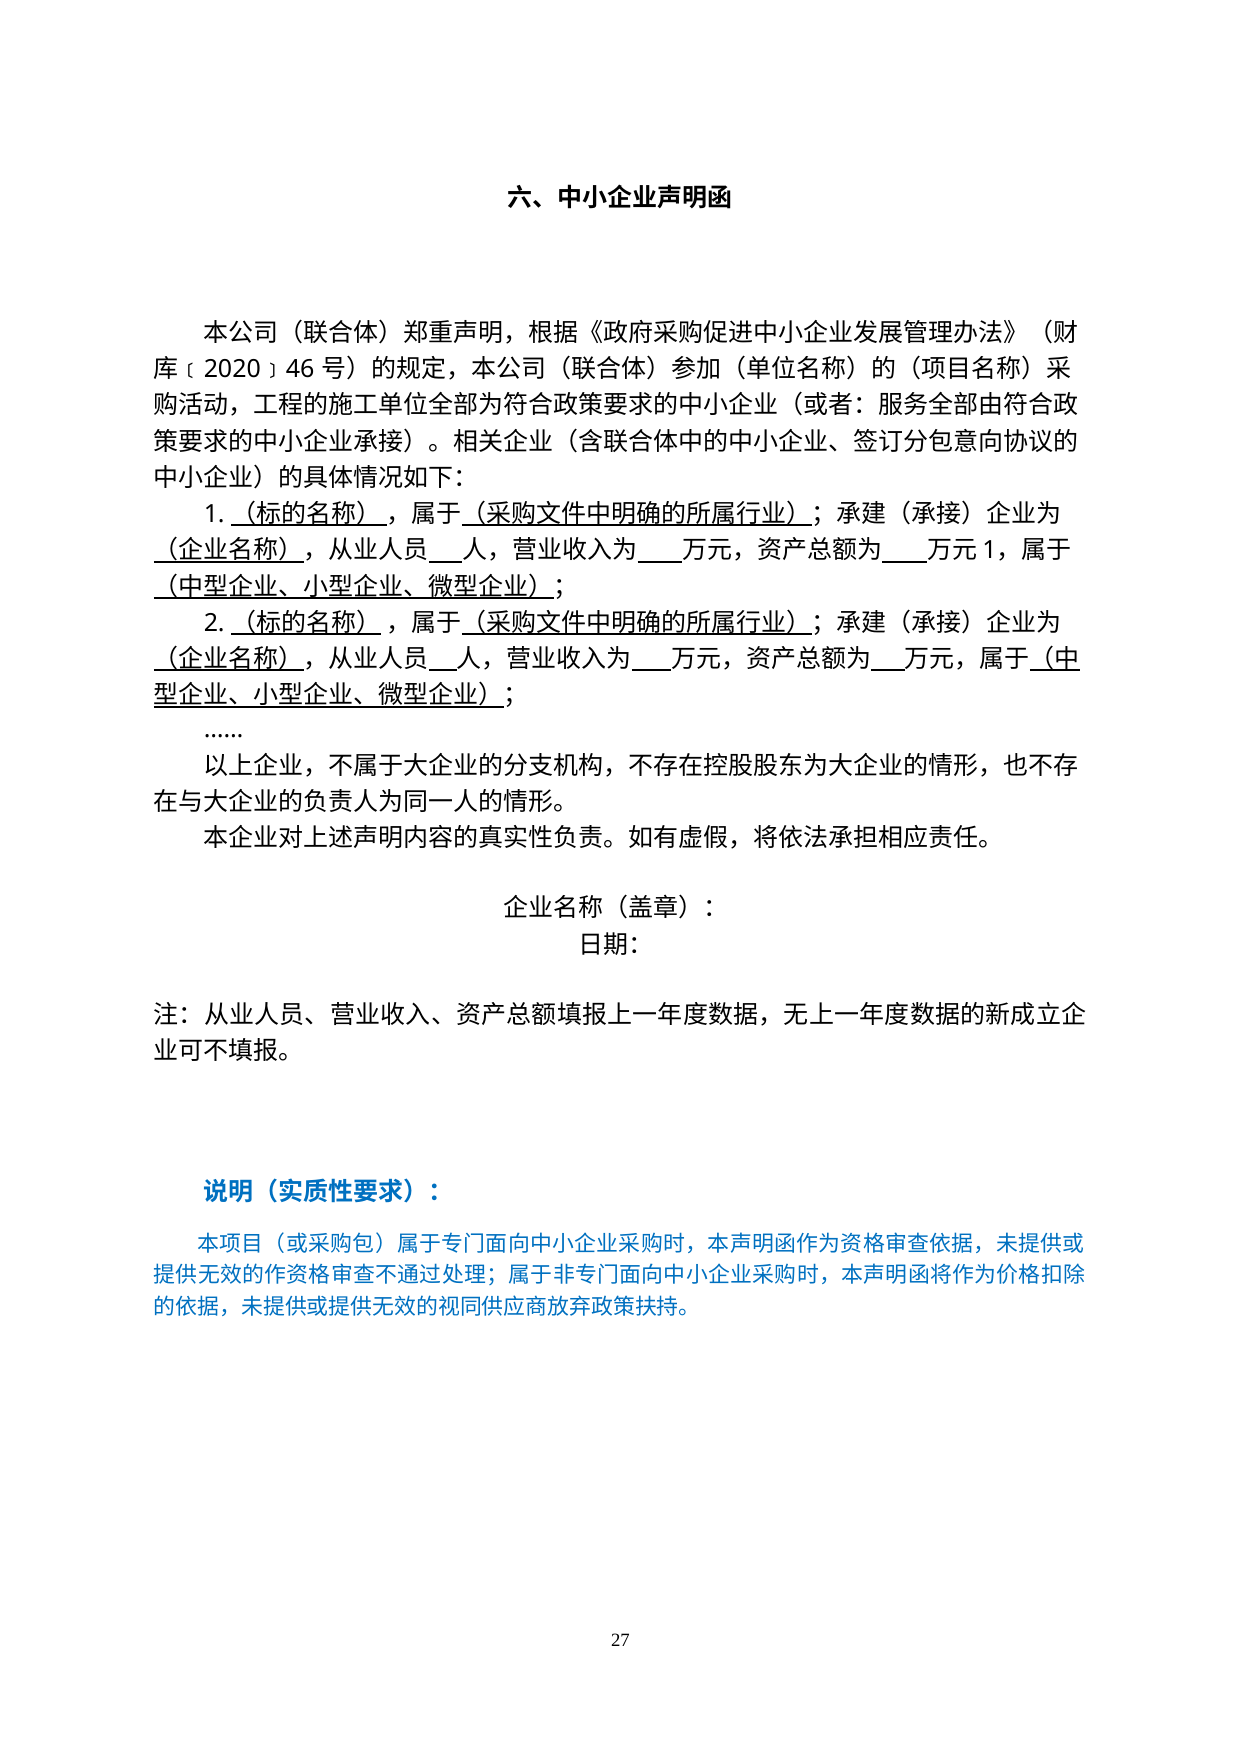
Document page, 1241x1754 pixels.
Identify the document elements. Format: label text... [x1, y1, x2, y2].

subtitle 六、中小企业声明函 [153, 177, 1087, 213]
text 以上企业，不属于大企业的分支机构，不存在控股股东为大企业的情形，也不存在与大企业的负责人为同一人的情形。 [153, 745, 1087, 818]
text 说明（实质性要求）： [153, 1171, 1087, 1207]
text 企业名称（盖章）： [153, 888, 1087, 924]
text …… [153, 711, 1087, 745]
text 本企业对上述声明内容的真实性负责。如有虚假，将依法承担相应责任。 [153, 818, 1087, 854]
text 本公司（联合体）郑重声明，根据《政府采购促进中小企业发展管理办法》（财库﹝2020﹞46 号）的规定，本公司（联合体）参加（单位名称）的（项目名称）采购活动，工程的施工单位全部为符合政策要求的中小企业（或者：服务全部由符合政策要求的中小企业承接）。相关企业（含联合体中的中小企业、签订分包意向协议的中小企业）的具体情况如下： [153, 312, 1087, 493]
text 2. （标的名称） ，属于（采购文件中明确的所属行业）；承建（承接）企业为（企业名称），从业人员 人，营业收入为 万元，资产总额为 万元，属于（中型企业、小型企业、微型企业）； [153, 602, 1087, 711]
text 本项目（或采购包）属于专门面向中小企业采购时，本声明函作为资格审查依据，未提供或提供无效的作资格审查不通过处理；属于非专门面向中小企业采购时，本声明函将作为价格扣除的依据，未提供或提供无效的视同供应商放弃政策扶持。 [153, 1226, 1087, 1321]
text 1. （标的名称） ，属于（采购文件中明确的所属行业）；承建（承接）企业为（企业名称），从业人员 人，营业收入为 万元，资产总额为 万元1，属于（中型企业、小型企业、微型企业）； [153, 493, 1087, 602]
text 注：从业人员、营业收入、资产总额填报上一年度数据，无上一年度数据的新成立企业可不填报。 [153, 994, 1087, 1067]
text 日期： [153, 924, 1087, 960]
